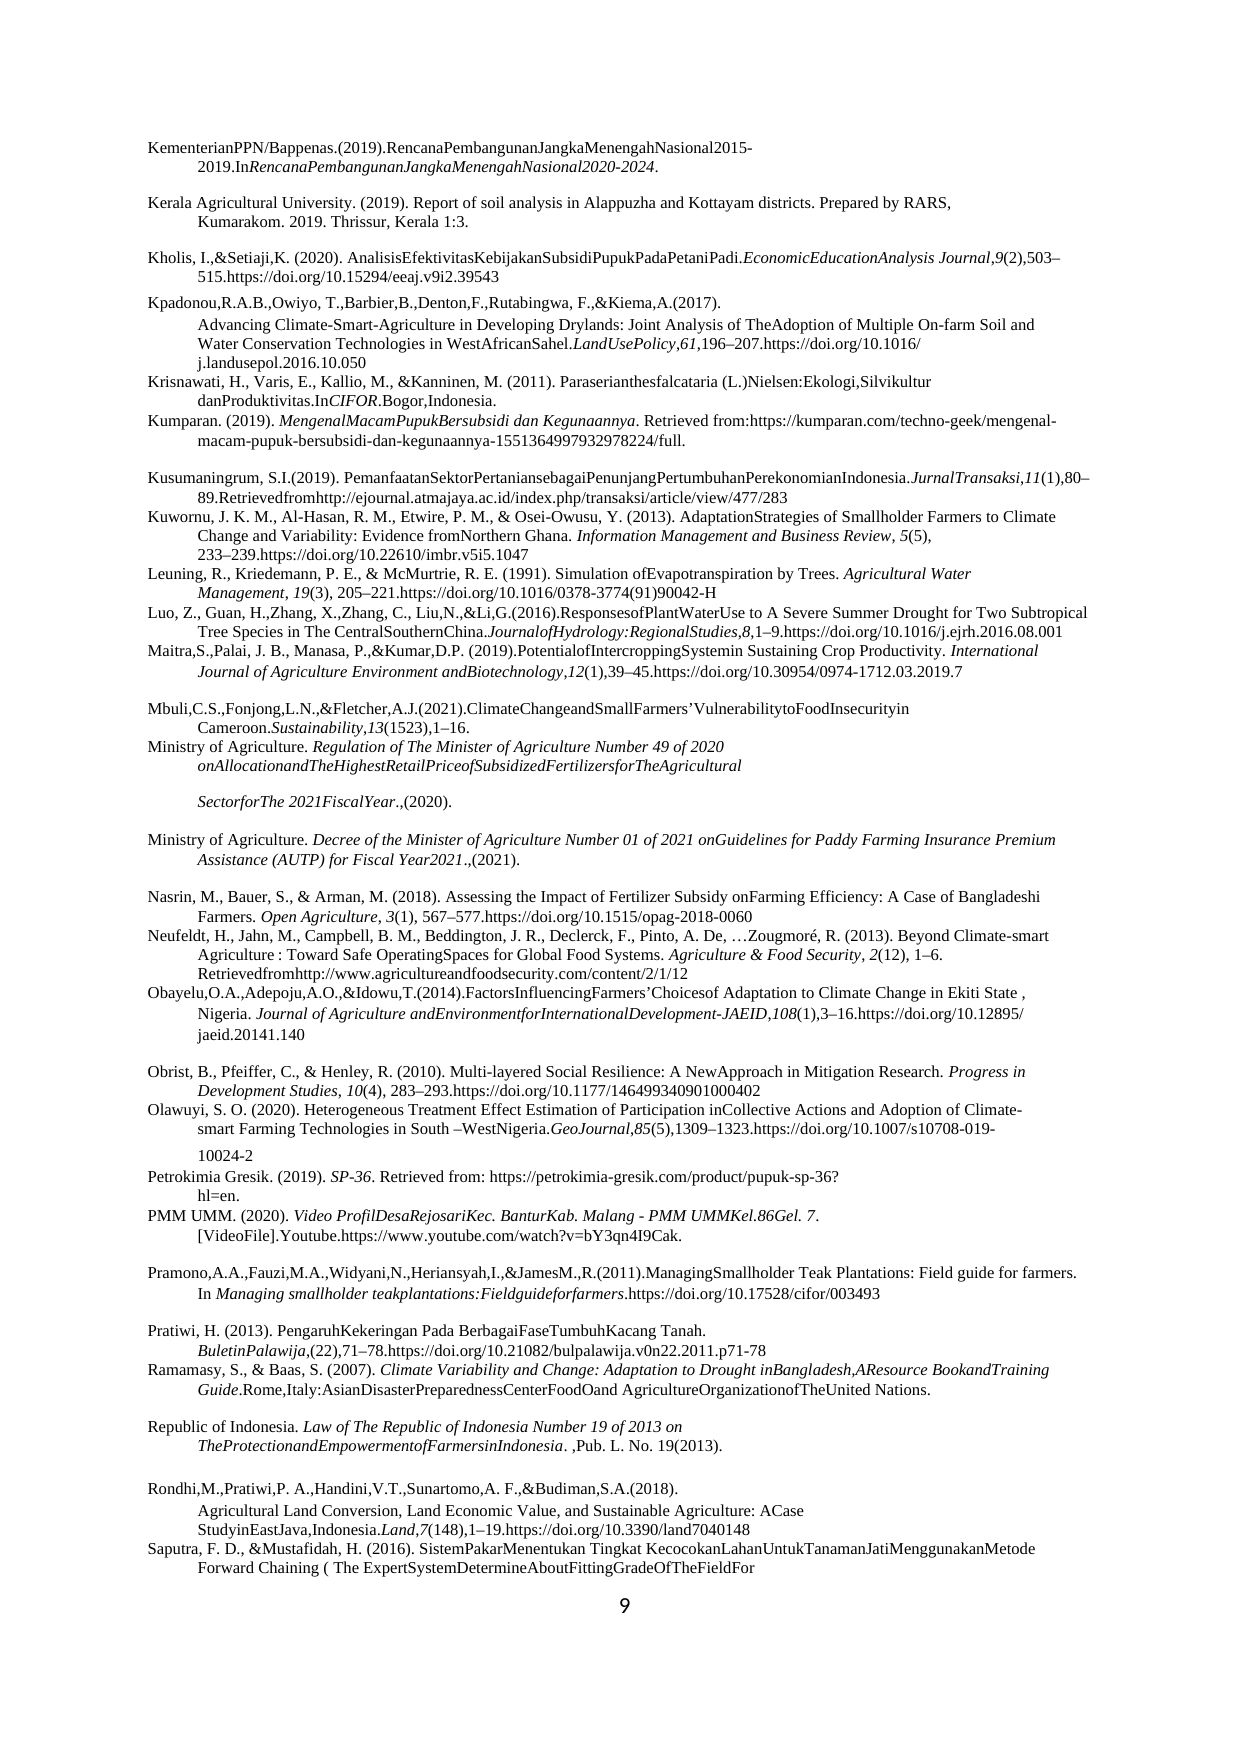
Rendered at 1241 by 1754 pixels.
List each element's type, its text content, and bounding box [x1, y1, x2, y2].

text Luo, Z., Guan, H.,Zhang, X.,Zhang, C., Liu,N.,&Li,G.(2016).ResponsesofPlantWaterUse to A Severe Summer Drought for Two Subtropical Tree Species in The CentralSouthernChina.JournalofHydrology:RegionalStudies,8,1–9.https://doi.org/10.1016/j.ejrh.2016.08.001 [147, 602, 1090, 641]
text Pramono,A.A.,Fauzi,M.A.,Widyani,N.,Heriansyah,I.,&JamesM.,R.(2011).ManagingSmallholder Teak Plantations: Field guide for farmers. In Managing smallholder teakplantations:Fieldguideforfarmers.https://doi.org/10.17528/cifor/003493 [147, 1263, 1089, 1303]
text Ramamasy, S., & Baas, S. (2007). Climate Variability and Change: Adaptation to Drought inBangladesh,AResource BookandTraining Guide.Rome,Italy:AsianDisasterPreparednessCenterFoodOand AgricultureOrganizationofTheUnited Nations. [147, 1359, 1087, 1399]
text Nasrin, M., Bauer, S., & Arman, M. (2018). Assessing the Impact of Fertilizer Subsidy onFarming Efficiency: A Case of Bangladeshi Farmers. Open Agriculture, 3(1), 567–577.https://doi.org/10.1515/opag-2018-0060 [147, 887, 1073, 926]
text PMM UMM. (2020). Video ProfilDesaRejosariKec. BanturKab. Malang - PMM UMMKel.86Gel. 7.[VideoFile].Youtube.https://www.youtube.com/watch?v=bY3qn4I9Cak. [147, 1205, 1048, 1245]
text Obayelu,O.A.,Adepoju,A.O.,&Idowu,T.(2014).FactorsInfluencingFarmers’Choicesof Adaptation to Climate Change in Ekiti State , Nigeria. Journal of Agriculture andEnvironmentforInternationalDevelopment-JAEID,108(1),3–16.https://doi.org/10.12895/jaeid.20141.140 [147, 983, 1071, 1043]
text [147, 1539, 1085, 1577]
text Kumparan. (2019). MengenalMacamPupukBersubsidi dan Kegunaannya. Retrieved from:https://kumparan.com/techno-geek/mengenal-macam-pupuk-bersubsidi-dan-kegunaannya-1551364997932978224/full. [147, 410, 1069, 450]
text Petrokimia Gresik. (2019). SP-36. Retrieved from: https://petrokimia-gresik.com/product/pupuk-sp-36?hl=en. [147, 1167, 847, 1205]
text Kholis, I.,&Setiaji,K. (2020). AnalisisEfektivitasKebijakanSubsidiPupukPadaPetaniPadi.EconomicEducationAnalysis Journal,9(2),503–515.https://doi.org/10.15294/eeaj.v9i2.39543 [147, 247, 1090, 286]
text Agricultural Land Conversion, Land Economic Value, and Sustainable Agriculture: ACase StudyinEastJava,Indonesia.Land,7(148),1–19.https://doi.org/10.3390/land7040148 [197, 1500, 1061, 1539]
text Kpadonou,R.A.B.,Owiyo, T.,Barbier,B.,Denton,F.,Rutabingwa, F.,&Kiema,A.(2017). [147, 286, 1132, 314]
text Neufeldt, H., Jahn, M., Campbell, B. M., Beddington, J. R., Declerck, F., Pinto, A. De, …Zougmoré, R. (2013). Beyond Climate-smart Agriculture : Toward Safe OperatingSpaces for Global Food Systems. Agriculture & Food Security, 2(12), 1–6. Retrievedfromhttp://www.agricultureandfoodsecurity.com/content/2/1/12 [147, 926, 1052, 983]
text Kerala Agricultural University. (2019). Report of soil analysis in Alappuzha and Kottayam districts. Prepared by RARS, Kumarakom. 2019. Thrissur, Kerala 1:3. [147, 192, 1040, 231]
text Ministry of Agriculture. Decree of the Minister of Agriculture Number 01 of 2021 onGuidelines for Paddy Farming Insurance Premium Assistance (AUTP) for Fiscal Year2021.,(2021). [147, 829, 1066, 869]
text Krisnawati, H., Varis, E., Kallio, M., &Kanninen, M. (2011). Paraserianthesfalcataria (L.)Nielsen:Ekologi,Silvikultur danProduktivitas.InCIFOR.Bogor,Indonesia. [147, 372, 1062, 410]
text Kusumaningrum, S.I.(2019). PemanfaatanSektorPertaniansebagaiPenunjangPertumbuhanPerekonomianIndonesia.JurnalTransaksi,11(1),80–89.Retrievedfromhttp://ejournal.atmajaya.ac.id/index.php/transaksi/article/view/477/283 [147, 468, 1132, 507]
text Republic of Indonesia. Law of The Republic of Indonesia Number 19 of 2013 on TheProtectionandEmpowermentofFarmersinIndonesia. ,Pub. L. No. 19(2013). [147, 1417, 1090, 1455]
text Advancing Climate-Smart-Agriculture in Developing Drylands: Joint Analysis of TheAdoption of Multiple On-farm Soil and Water Conservation Technologies in WestAfricanSahel.LandUsePolicy,61,196–207.https://doi.org/10.1016/j.landusepol.2016.10.050 [197, 314, 1060, 372]
text SectorforThe 2021FiscalYear.,(2020). [197, 792, 1132, 811]
text Ministry of Agriculture. Regulation of The Minister of Agriculture Number 49 of 2020 onAllocationandTheHighestRetailPriceofSubsidizedFertilizersforTheAgricultural [147, 737, 1132, 775]
text Rondhi,M.,Pratiwi,P. A.,Handini,V.T.,Sunartomo,A. F.,&Budiman,S.A.(2018). [147, 1472, 1132, 1500]
text Obrist, B., Pfeiffer, C., & Henley, R. (2010). Multi-layered Social Resilience: A NewApproach in Mitigation Research. Progress in Development Studies, 10(4), 283–293.https://doi.org/10.1177/146499340901000402 [147, 1062, 1051, 1100]
text KementerianPPN/Bappenas.(2019).RencanaPembangunanJangkaMenengahNasional2015-2019.InRencanaPembangunanJangkaMenengahNasional2020-2024. [147, 137, 1040, 176]
text Leuning, R., Kriedemann, P. E., & McMurtrie, R. E. (1991). Simulation ofEvapotranspiration by Trees. Agricultural Water Management, 19(3), 205–221.https://doi.org/10.1016/0378-3774(91)90042-H [147, 564, 995, 602]
text 10024-2 [197, 1138, 1132, 1167]
text Mbuli,C.S.,Fonjong,L.N.,&Fletcher,A.J.(2021).ClimateChangeandSmallFarmers’VulnerabilitytoFoodInsecurityin Cameroon.Sustainability,13(1523),1–16. [147, 699, 1132, 737]
text Maitra,S.,Palai, J. B., Manasa, P.,&Kumar,D.P. (2019).PotentialofIntercroppingSystemin Sustaining Crop Productivity. International Journal of Agriculture Environment andBiotechnology,12(1),39–45.https://doi.org/10.30954/0974-1712.03.2019.7 [147, 641, 1090, 681]
text Pratiwi, H. (2013). PengaruhKekeringan Pada BerbagaiFaseTumbuhKacang Tanah. BuletinPalawija,(22),71–78.https://doi.org/10.21082/bulpalawija.v0n22.2011.p71-78 [147, 1321, 1091, 1359]
text Olawuyi, S. O. (2020). Heterogeneous Treatment Effect Estimation of Participation inCollective Actions and Adoption of Climate-smart Farming Technologies in South –WestNigeria.GeoJournal,85(5),1309–1323.https://doi.org/10.1007/s10708-019- [147, 1100, 1046, 1138]
text Kuwornu, J. K. M., Al-Hasan, R. M., Etwire, P. M., & Osei-Owusu, Y. (2013). AdaptationStrategies of Smallholder Farmers to Climate Change and Variability: Evidence fromNorthern Ghana. Information Management and Business Review, 5(5), 233–239.https://doi.org/10.22610/imbr.v5i5.1047 [147, 507, 1059, 564]
